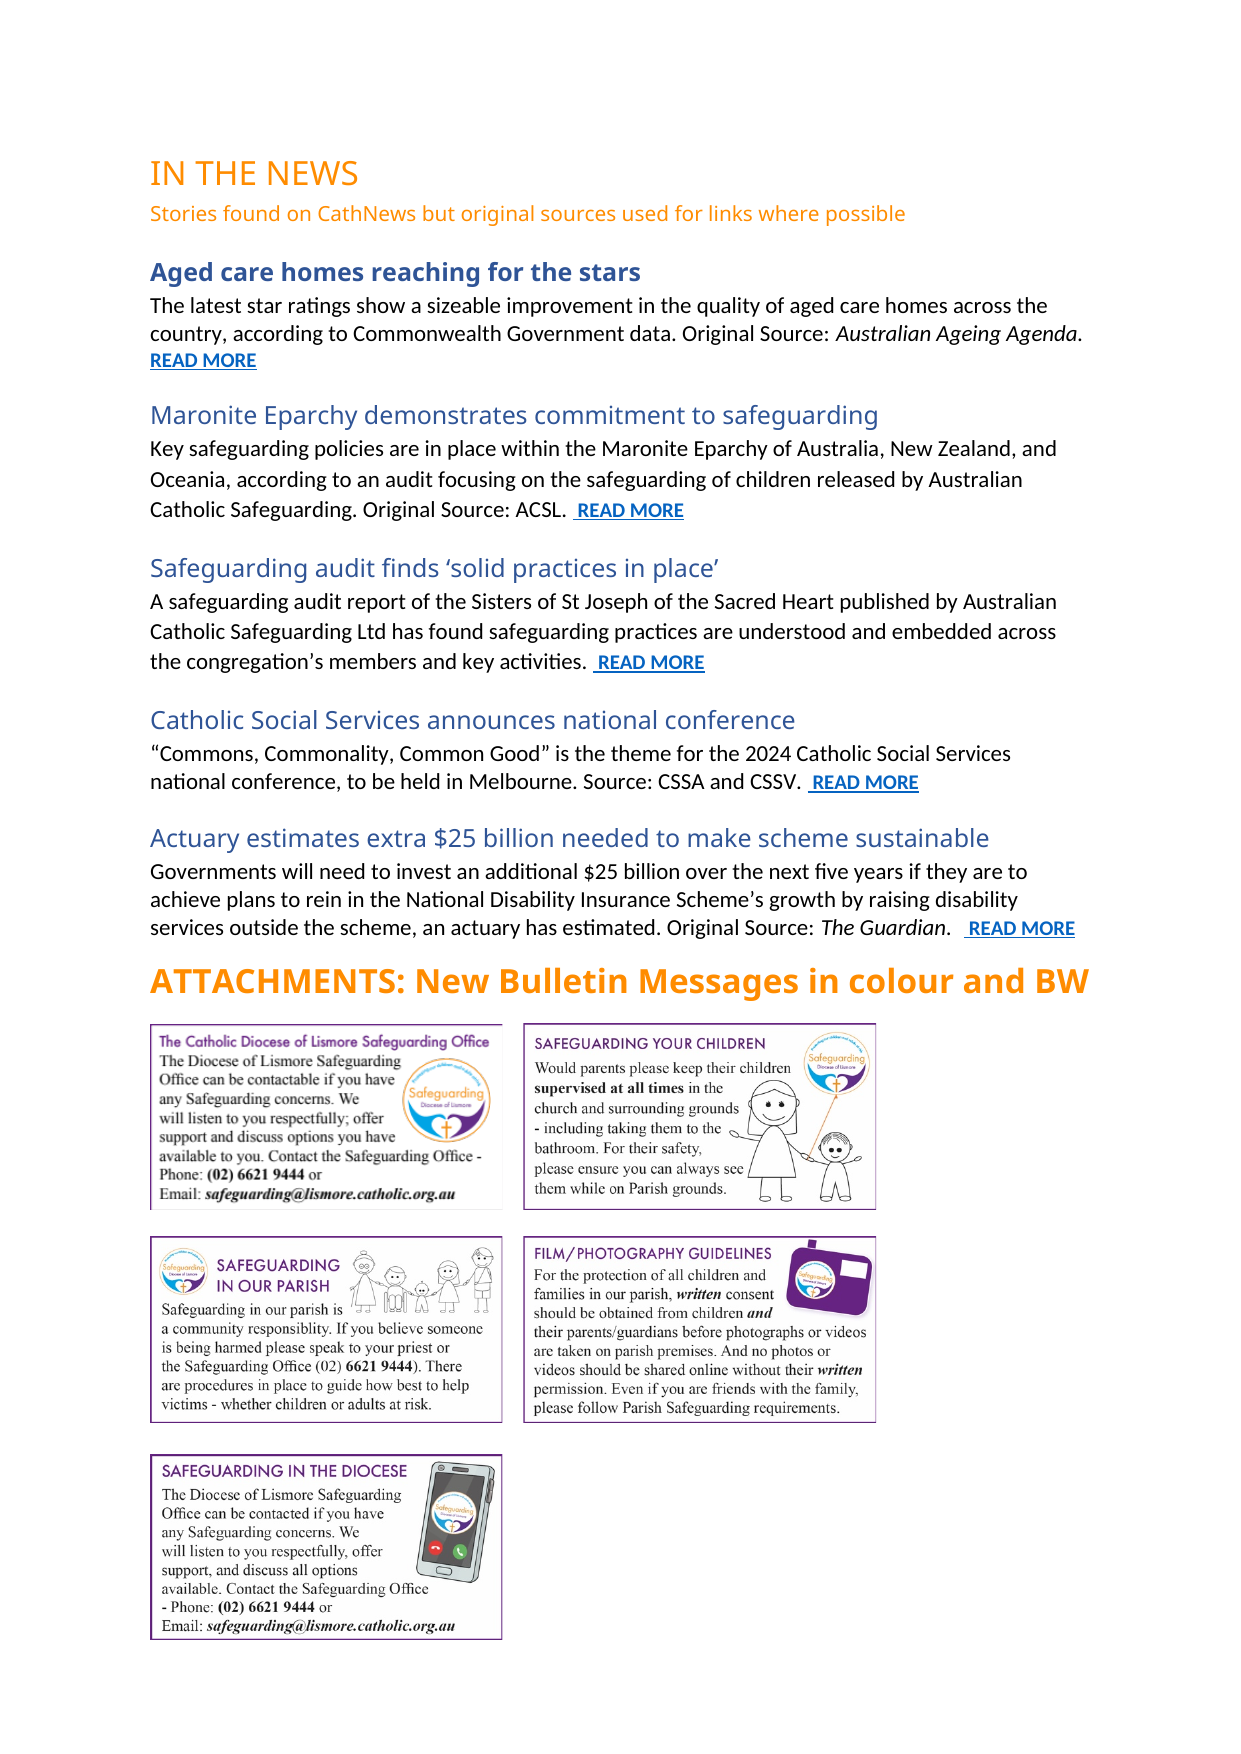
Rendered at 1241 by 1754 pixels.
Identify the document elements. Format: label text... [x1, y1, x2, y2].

text Stories found on CathNews but original sources used for links where possible [150, 199, 1090, 227]
picture [150, 1454, 503, 1640]
text The latest star ratings show a sizeable improvement in the quality of aged care homes across the country, according to Commonwealth Government data. Original Source: Australian Ageing Agenda. READ MORE [150, 291, 1090, 373]
subtitle Aged care homes reaching for the stars [150, 254, 1090, 289]
text A safeguarding audit report of the Sisters of St Joseph of the Sacred Heart published by Australian Catholic Safeguarding Ltd has found safeguarding practices are understood and embedded across the congregation’s members and key activities. READ MORE [150, 587, 1090, 675]
picture [523, 1236, 877, 1423]
text IN THE NEWS [150, 150, 1090, 195]
subtitle Actuary estimates extra $25 billion needed to make scheme sustainable [150, 820, 1090, 854]
text Maronite Eparchy demonstrates commitment to safeguarding [150, 398, 1090, 432]
text “Commons, Commonality, Common Good” is the theme for the 2024 Catholic Social Services national conference, to be held in Melbourne. Source: CSSA and CSSV. READ MORE [150, 739, 1090, 795]
text ATTACHMENTS: New Bulletin Messages in colour and BW [150, 958, 1090, 1003]
picture [523, 1023, 877, 1210]
subtitle Safeguarding audit finds ‘solid practices in place’ [150, 550, 1090, 584]
text Governments will need to invest an additional $25 billion over the next five years if they are to achieve plans to rein in the National Disability Insurance Scheme’s growth by raising disability services outside the scheme, an actuary has estimated. Original Source: The Guardian. READ MORE [150, 857, 1090, 941]
subtitle Catholic Social Services announces national conference [150, 703, 1090, 737]
text Key safeguarding policies are in place within the Maronite Eparchy of Australia, New Zealand, and Oceania, according to an audit focusing on the safeguarding of children released by Australian Catholic Safeguarding. Original Source: ACSL. READ MORE [150, 434, 1090, 523]
picture [150, 1236, 503, 1423]
